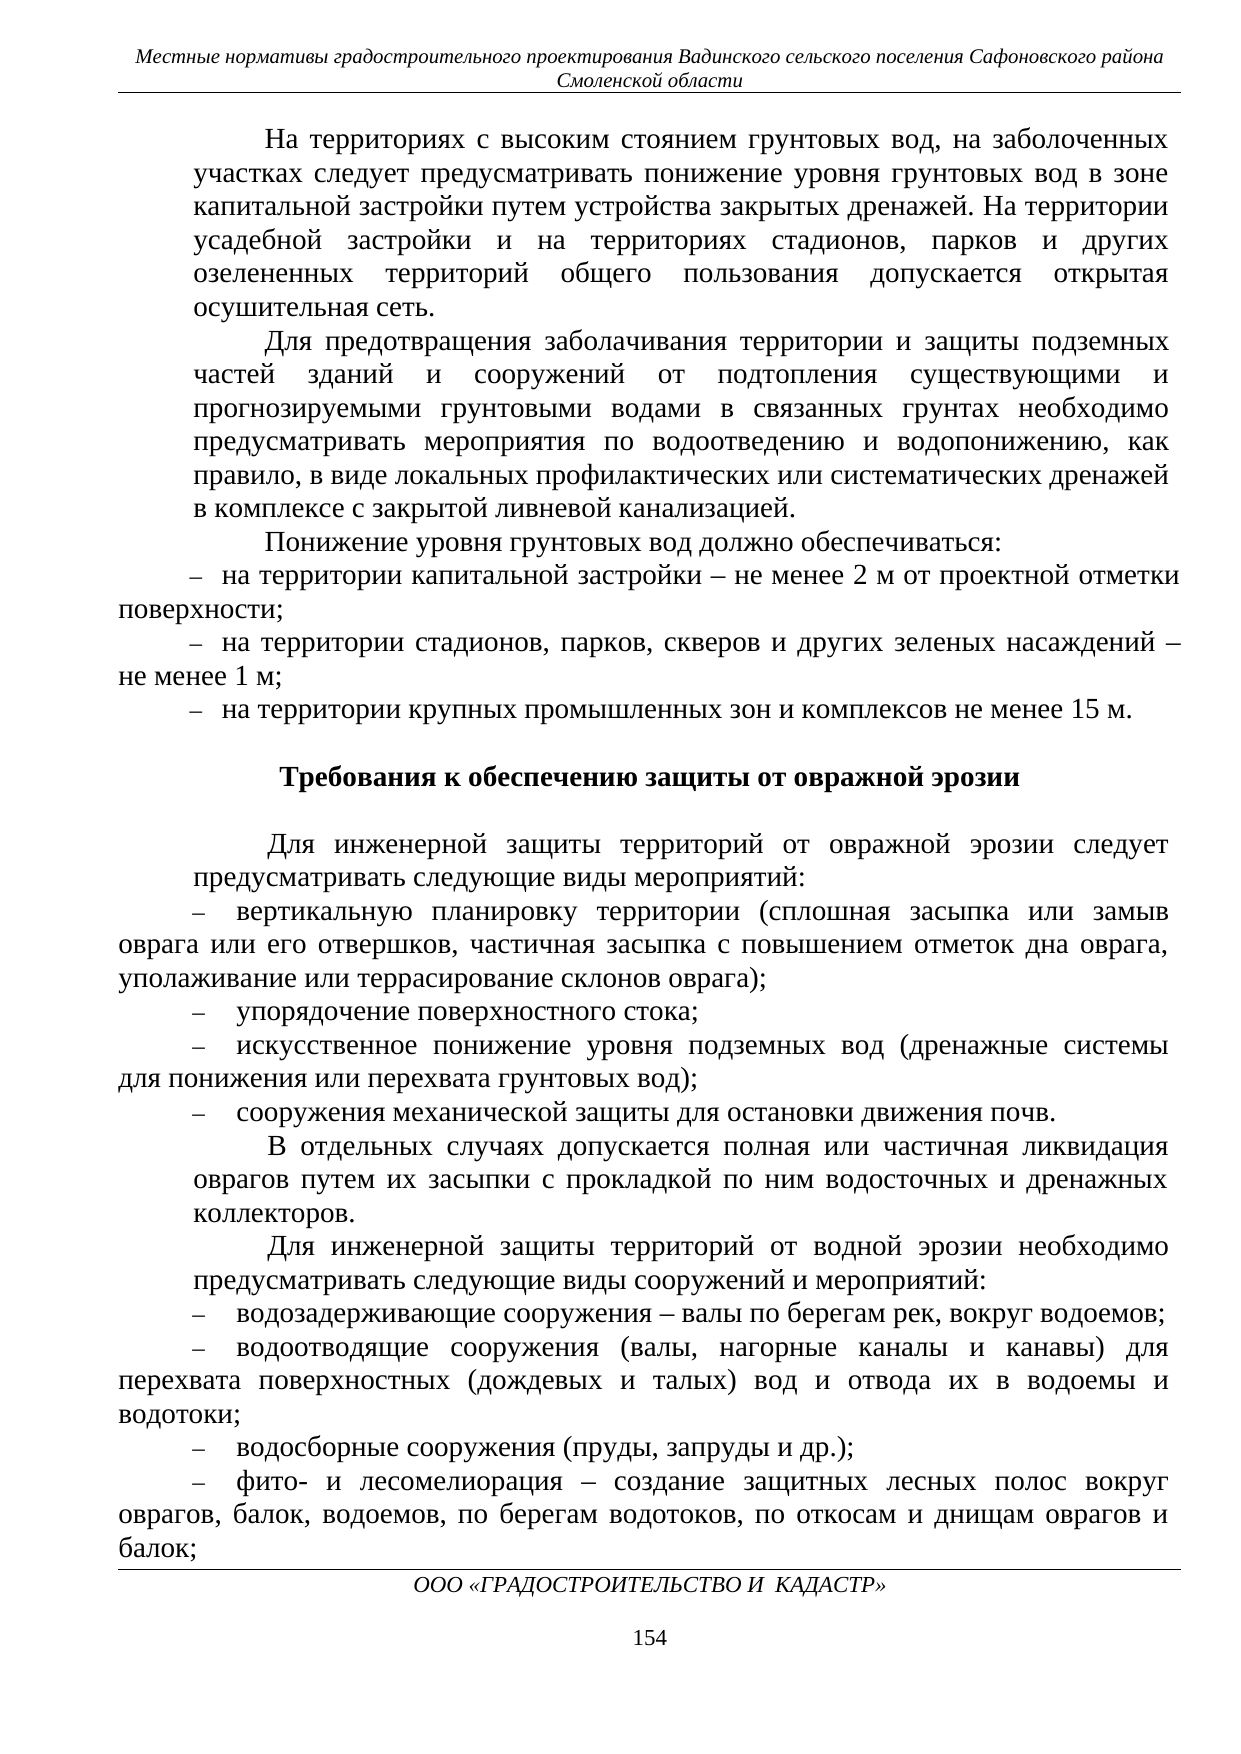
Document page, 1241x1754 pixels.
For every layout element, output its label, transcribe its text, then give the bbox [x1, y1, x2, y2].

list водоотводящие сооружения (валы, нагорные каналы и канавы) для перехвата поверхностных (дождевых и талых) вод и отвода их в водоемы и водотоки; [118, 1329, 1170, 1429]
text Для инженерной защиты территорий от овражной эрозии следует предусматривать следующие виды мероприятий: [193, 826, 1169, 893]
text На территориях с высоким стоянием грунтовых вод, на заболоченных участках следует предусматривать понижение уровня грунтовых вод в зоне капитальной застройки путем устройства закрытых дренажей. На территории усадебной застройки и на территориях стадионов, парков и других озелененных территорий общего пользования допускается открытая осушительная сеть. [193, 121, 1169, 323]
list вертикальную планировку территории (сплошная засыпка или замыв оврага или его отвершков, частичная засыпка с повышением отметок дна оврага, уполаживание или террасирование склонов оврага); [118, 893, 1170, 993]
list на территории крупных промышленных зон и комплексов не менее 15 м. [118, 692, 1181, 725]
list на территории капитальной застройки – не менее 2 м от проектной отметки поверхности; [118, 557, 1181, 624]
list водозадерживающие сооружения – валы по берегам рек, вокруг водоемов; [118, 1295, 1181, 1329]
list искусственное понижение уровня подземных вод (дренажные системы для понижения или перехвата грунтовых вод); [118, 1027, 1169, 1094]
text Требования к обеспечению защиты от овражной эрозии [118, 759, 1181, 792]
list на территории стадионов, парков, скверов и других зеленых насаждений – не менее 1 м; [118, 624, 1181, 692]
list упорядочение поверхностного стока; [118, 993, 1181, 1027]
list фито- и лесомелиорация – создание защитных лесных полос вокруг оврагов, балок, водоемов, по берегам водотоков, по откосам и днищам оврагов и балок; [118, 1463, 1169, 1564]
text Понижение уровня грунтовых вод должно обеспечиваться: [193, 524, 1181, 557]
text Для предотвращения заболачивания территории и защиты подземных частей зданий и сооружений от подтопления существующими и прогнозируемыми грунтовыми водами в связанных грунтах необходимо предусматривать мероприятия по водоотведению и водопонижению, как правило, в виде локальных профилактических или систематических дренажей в комплексе с закрытой ливневой канализацией. [193, 323, 1170, 524]
text Для инженерной защиты территорий от водной эрозии необходимо предусматривать следующие виды сооружений и мероприятий: [193, 1228, 1169, 1295]
text В отдельных случаях допускается полная или частичная ликвидация оврагов путем их засыпки с прокладкой по ним водосточных и дренажных коллекторов. [193, 1128, 1169, 1228]
list водосборные сооружения (пруды, запруды и др.); [118, 1429, 1181, 1463]
list сооружения механической защиты для остановки движения почв. [118, 1094, 1181, 1128]
